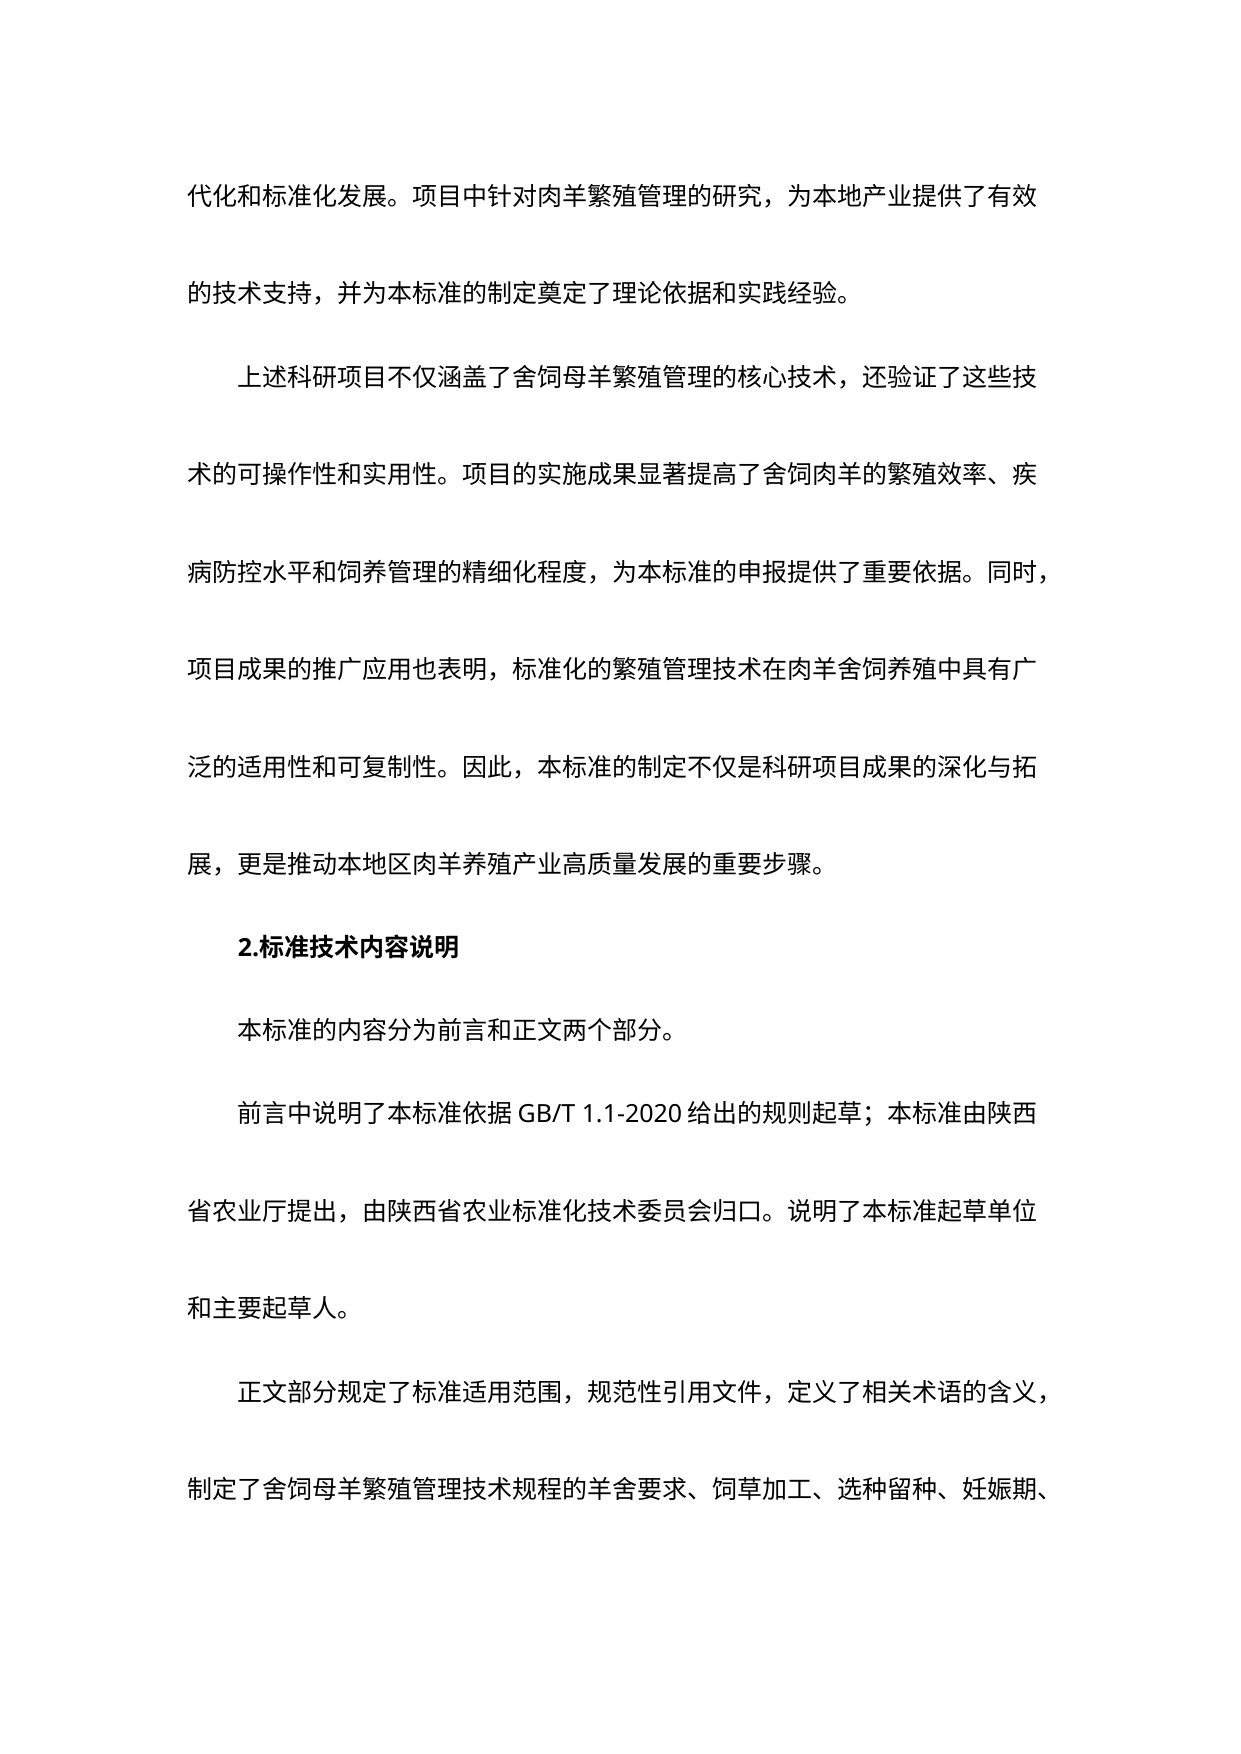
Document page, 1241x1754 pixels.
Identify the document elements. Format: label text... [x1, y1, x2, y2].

text 上述科研项目不仅涵盖了舍饲母羊繁殖管理的核心技术，还验证了这些技术的可操作性和实用性。项目的实施成果显著提高了舍饲肉羊的繁殖效率、疾病防控水平和饲养管理的精细化程度，为本标准的申报提供了重要依据。同时，项目成果的推广应用也表明，标准化的繁殖管理技术在肉羊舍饲养殖中具有广泛的适用性和可复制性。因此，本标准的制定不仅是科研项目成果的深化与拓展，更是推动本地区肉羊养殖产业高质量发展的重要步骤。 [187, 343, 1053, 895]
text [187, 1358, 1053, 1520]
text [187, 162, 1053, 324]
text 本标准的内容分为前言和正文两个部分。 [237, 996, 1053, 1061]
text 前言中说明了本标准依据GB/T 1.1-2020给出的规则起草；本标准由陕西省农业厅提出，由陕西省农业标准化技术委员会归口。说明了本标准起草单位和主要起草人。 [187, 1079, 1053, 1339]
text 2.标准技术内容说明 [187, 913, 1053, 978]
